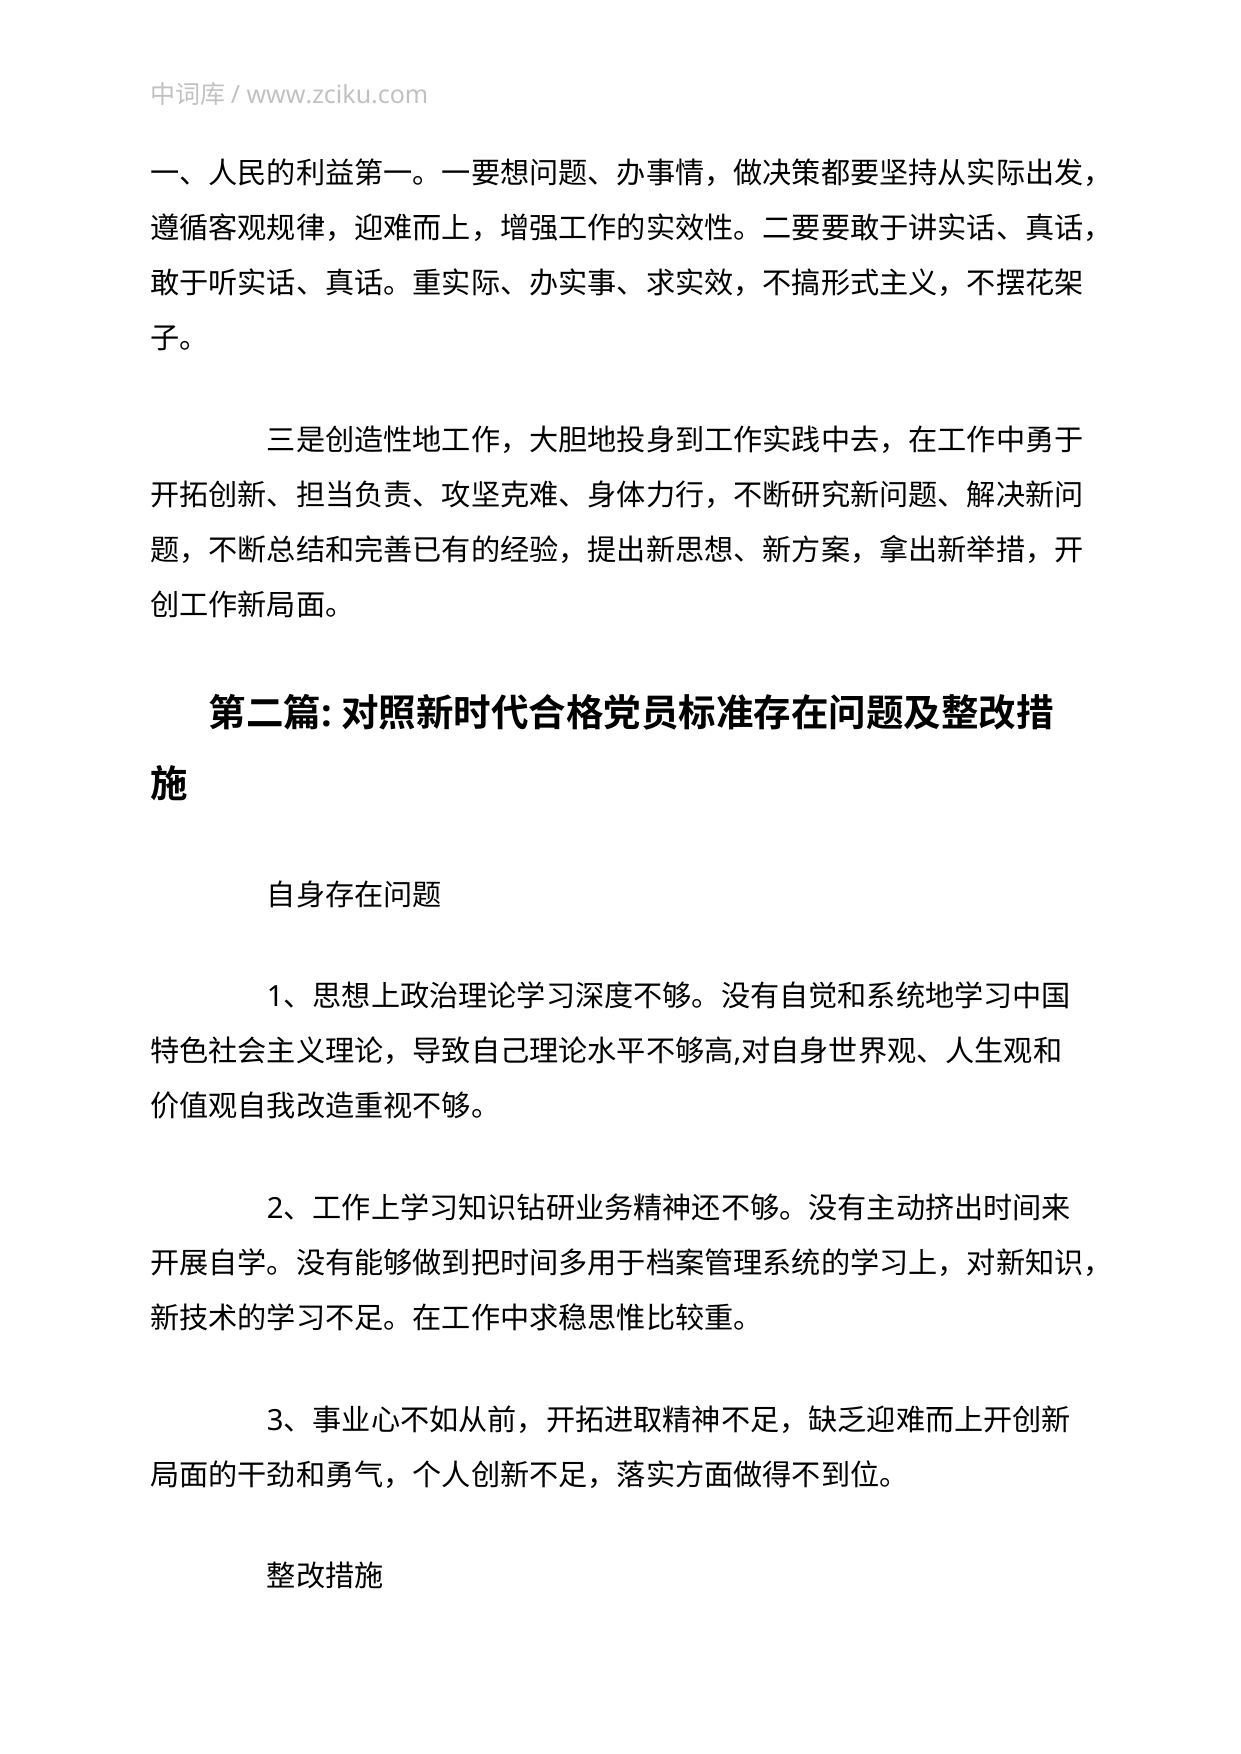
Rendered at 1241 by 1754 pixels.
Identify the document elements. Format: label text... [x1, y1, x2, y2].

text 第二篇: 对照新时代合格党员标准存在问题及整改措施 [150, 683, 1090, 808]
text 2、工作上学习知识钻研业务精神还不够。没有主动挤出时间来开展自学。没有能够做到把时间多用于档案管理系统的学习上，对新知识，新技术的学习不足。在工作中求稳思惟比较重。 [150, 1184, 1090, 1337]
text 自身存在问题 [150, 871, 1090, 913]
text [150, 150, 1090, 357]
text 1、思想上政治理论学习深度不够。没有自觉和系统地学习中国特色社会主义理论，导致自己理论水平不够高,对自身世界观、人生观和价值观自我改造重视不够。 [150, 973, 1090, 1125]
text 整改措施 [150, 1553, 1090, 1595]
text 三是创造性地工作，大胆地投身到工作实践中去，在工作中勇于开拓创新、担当负责、攻坚克难、身体力行，不断研究新问题、解决新问题，不断总结和完善已有的经验，提出新思想、新方案，拿出新举措，开创工作新局面。 [150, 416, 1090, 623]
text 3、事业心不如从前，开拓进取精神不足，缺乏迎难而上开创新局面的干劲和勇气，个人创新不足，落实方面做得不到位。 [150, 1396, 1090, 1493]
